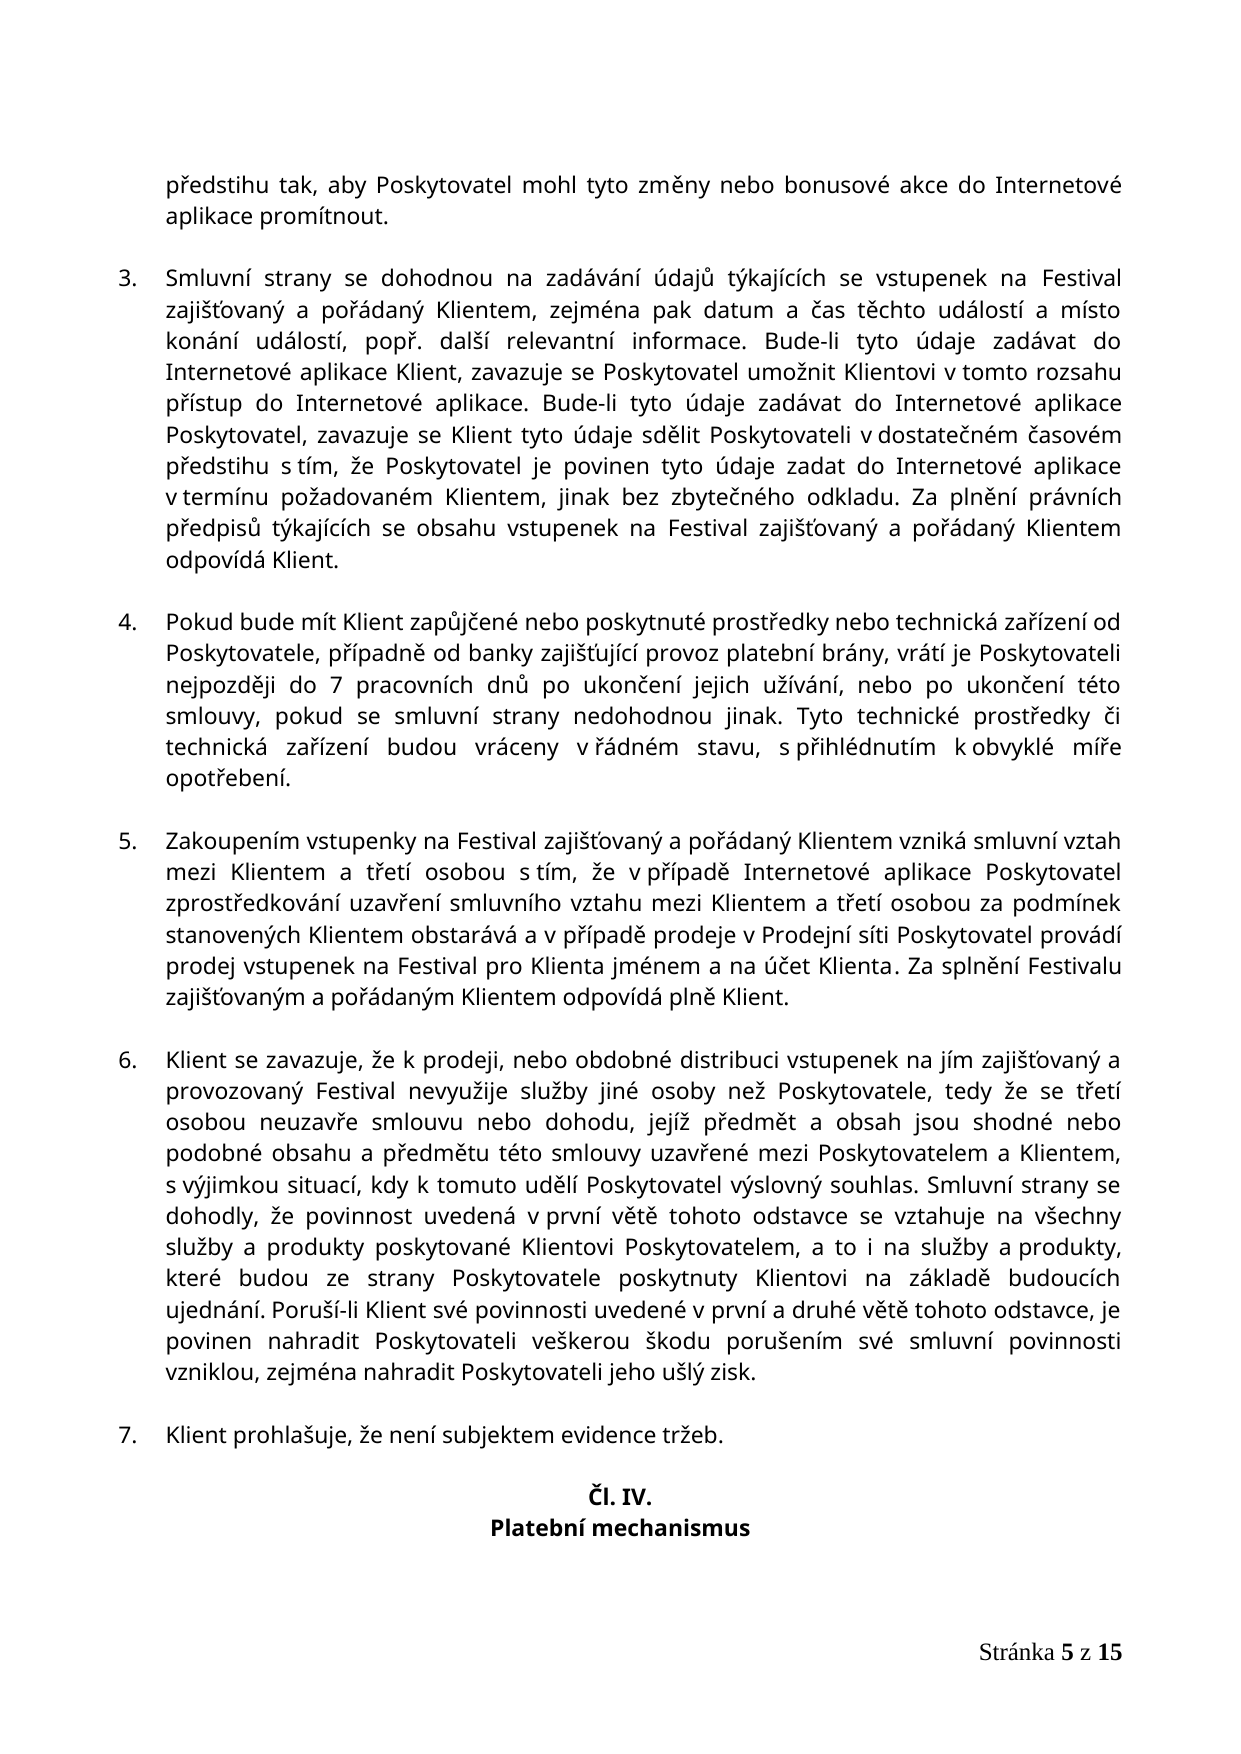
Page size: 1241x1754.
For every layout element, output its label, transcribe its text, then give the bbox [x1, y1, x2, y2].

list Pokud bude mít Klient zapůjčené nebo poskytnuté prostředky nebo technická zařízení od Poskytovatele, případně od banky zajišťující provoz platební brány, vrátí je Poskytovateli nejpozději do 7 pracovních dnů po ukončení jejich užívání, nebo po ukončení této smlouvy, pokud se smluvní strany nedohodnou jinak. Tyto technické prostředky či technická zařízení budou vráceny v řádném stavu, s přihlédnutím k obvyklé míře opotřebení. [118, 606, 1122, 793]
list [118, 168, 1122, 231]
list Smluvní strany se dohodnou na zadávání údajů týkajících se vstupenek na Festival zajišťovaný a pořádaný Klientem, zejména pak datum a čas těchto událostí a místo konání událostí, popř. další relevantní informace. Bude-li tyto údaje zadávat do Internetové aplikace Klient, zavazuje se Poskytovatel umožnit Klientovi v tomto rozsahu přístup do Internetové aplikace. Bude-li tyto údaje zadávat do Internetové aplikace Poskytovatel, zavazuje se Klient tyto údaje sdělit Poskytovateli v dostatečném časovém předstihu s tím, že Poskytovatel je povinen tyto údaje zadat do Internetové aplikace v termínu požadovaném Klientem, jinak bez zbytečného odkladu. Za plnění právních předpisů týkajících se obsahu vstupenek na Festival zajišťovaný a pořádaný Klientem odpovídá Klient. [118, 262, 1122, 575]
text Platební mechanismus [118, 1512, 1122, 1543]
list Klient se zavazuje, že k prodeji, nebo obdobné distribuci vstupenek na jím zajišťovaný a provozovaný Festival nevyužije služby jiné osoby než Poskytovatele, tedy že se třetí osobou neuzavře smlouvu nebo dohodu, jejíž předmět a obsah jsou shodné nebo podobné obsahu a předmětu této smlouvy uzavřené mezi Poskytovatelem a Klientem, s výjimkou situací, kdy k tomuto udělí Poskytovatel výslovný souhlas. Smluvní strany se dohodly, že povinnost uvedená v první větě tohoto odstavce se vztahuje na všechny služby a produkty poskytované Klientovi Poskytovatelem, a to i na služby a produkty, které budou ze strany Poskytovatele poskytnuty Klientovi na základě budoucích ujednání. Poruší-li Klient své povinnosti uvedené v první a druhé větě tohoto odstavce, je povinen nahradit Poskytovateli veškerou škodu porušením své smluvní povinnosti vzniklou, zejména nahradit Poskytovateli jeho ušlý zisk. [118, 1043, 1122, 1387]
list Zakoupením vstupenky na Festival zajišťovaný a pořádaný Klientem vzniká smluvní vztah mezi Klientem a třetí osobou s tím, že v případě Internetové aplikace Poskytovatel zprostředkování uzavření smluvního vztahu mezi Klientem a třetí osobou za podmínek stanovených Klientem obstarává a v případě prodeje v Prodejní síti Poskytovatel provádí prodej vstupenek na Festival pro Klienta jménem a na účet Klienta. Za splnění Festivalu zajišťovaným a pořádaným Klientem odpovídá plně Klient. [118, 825, 1122, 1012]
list Klient prohlašuje, že není subjektem evidence tržeb. [118, 1418, 1122, 1450]
text Čl. IV. [118, 1481, 1122, 1512]
